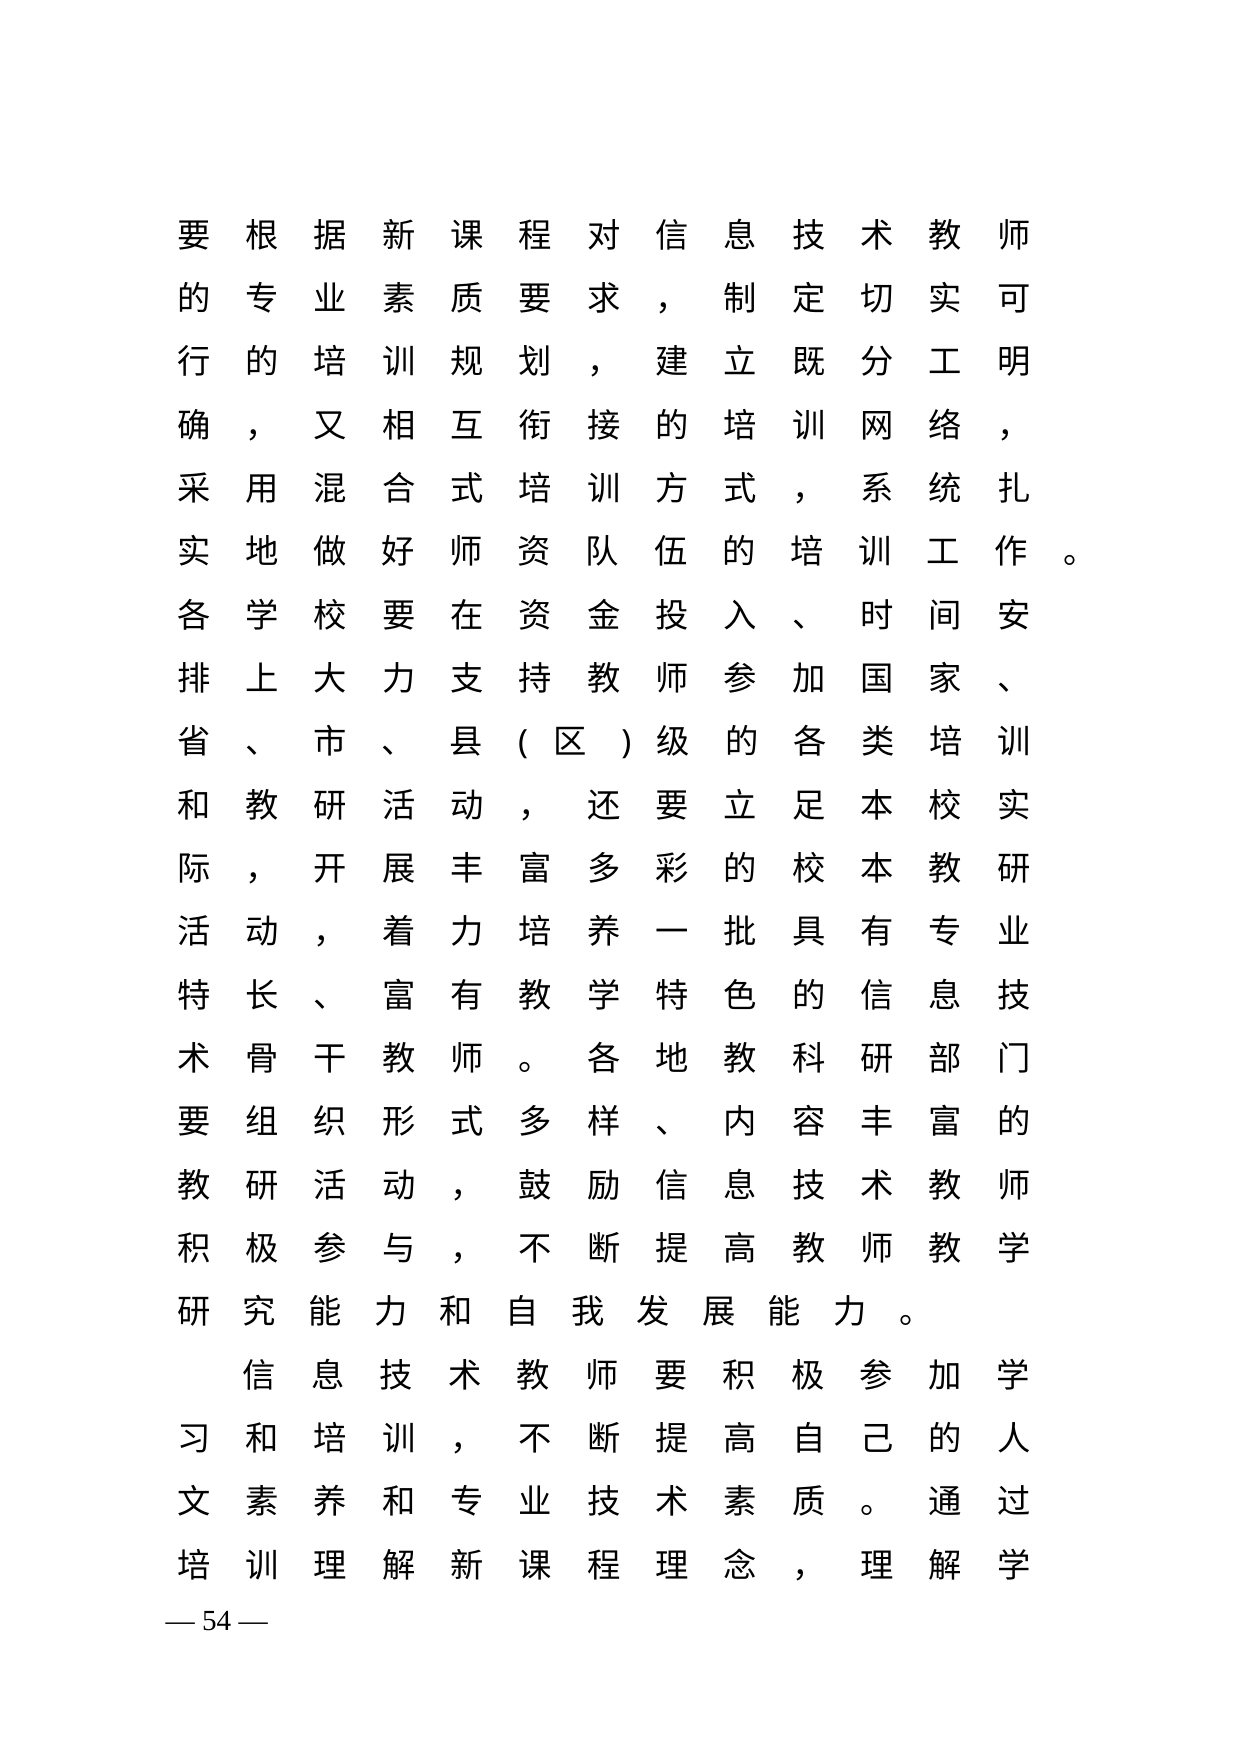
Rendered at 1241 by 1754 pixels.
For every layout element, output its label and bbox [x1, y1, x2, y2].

text [177, 201, 1063, 1341]
text [177, 1341, 1063, 1594]
